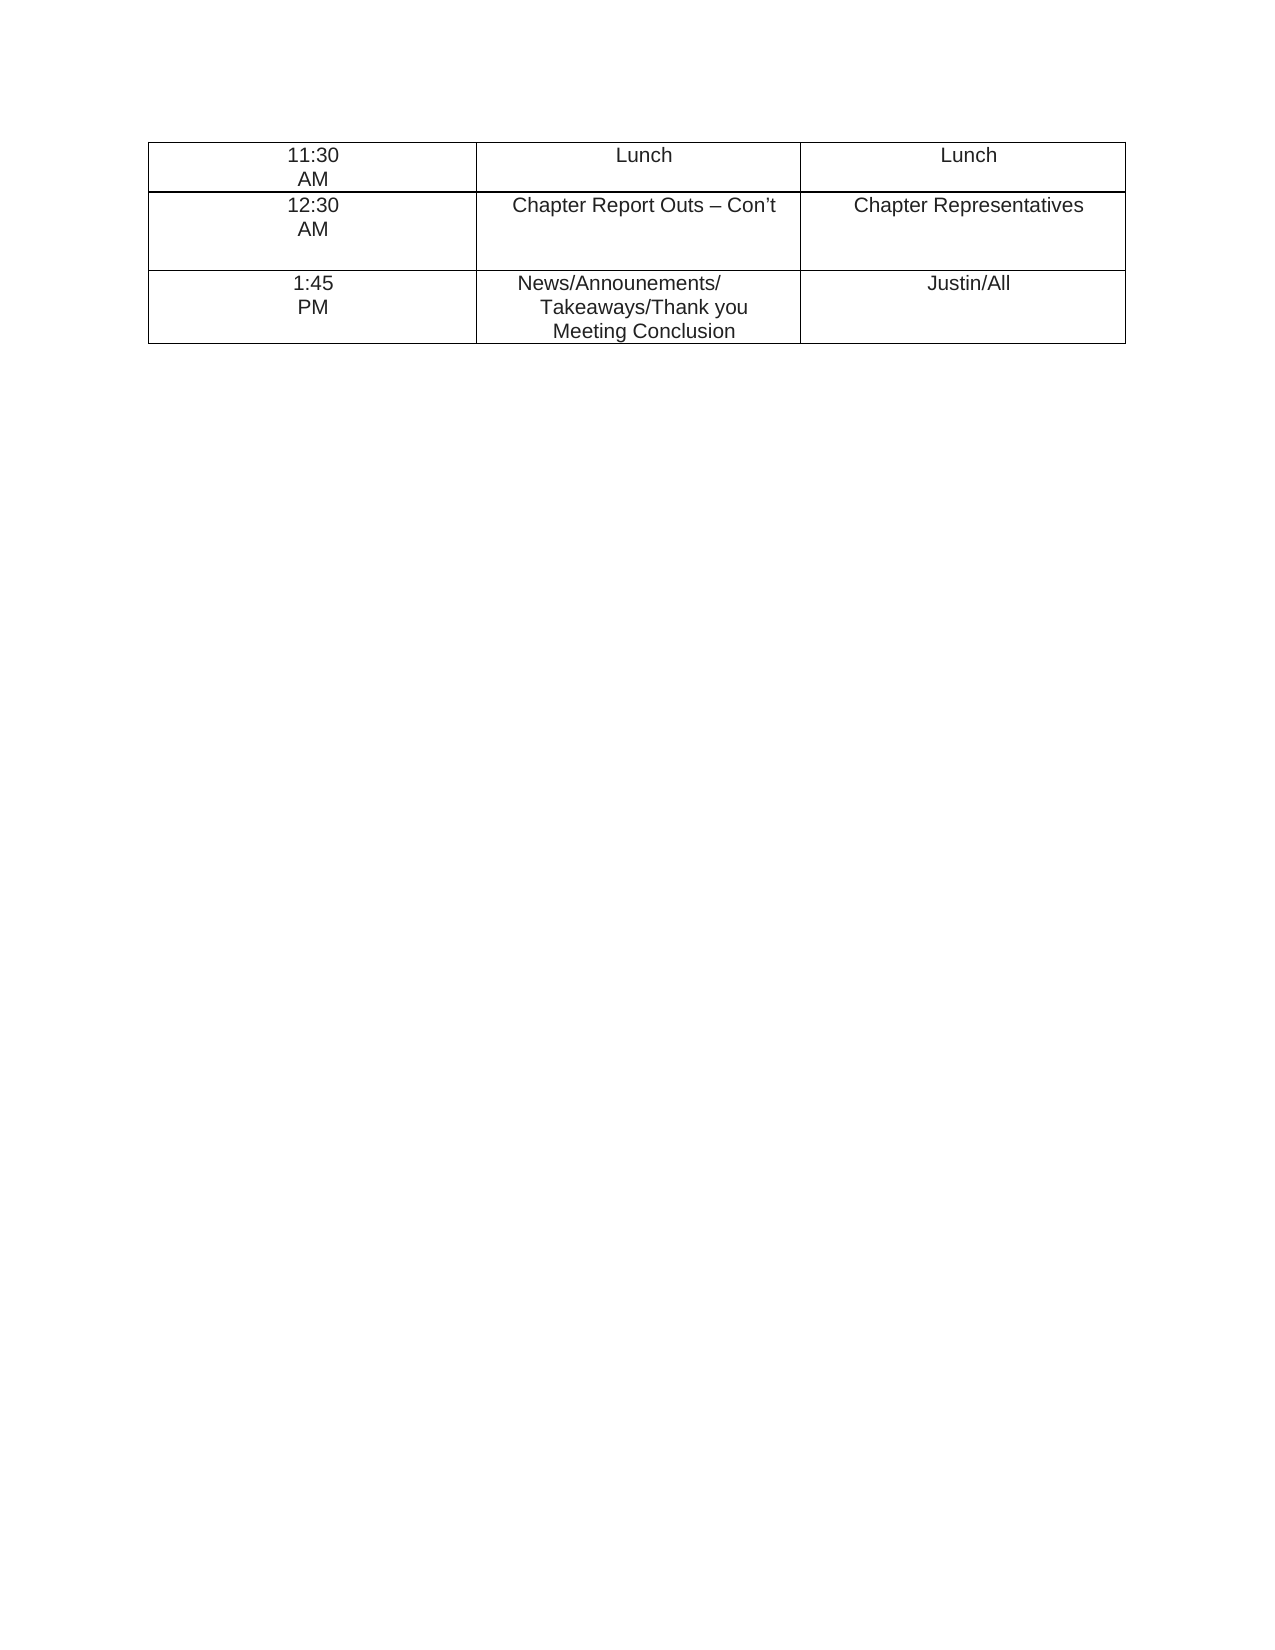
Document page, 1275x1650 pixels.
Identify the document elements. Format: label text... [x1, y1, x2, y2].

table_cell Lunch [801, 143, 1125, 191]
table_cell 12:30 AM [149, 193, 476, 269]
table_cell 1:45 PM [149, 271, 476, 342]
table_cell Chapter Representatives [801, 193, 1125, 269]
table_cell News/Announements/ Takeaways/Thank you Meeting Conclusion [477, 271, 800, 342]
table_cell 11:30 AM [149, 143, 476, 191]
table_cell Lunch [477, 143, 800, 191]
table_cell Justin/All [801, 271, 1125, 342]
table_cell Chapter Report Outs – Con’t [477, 193, 800, 269]
